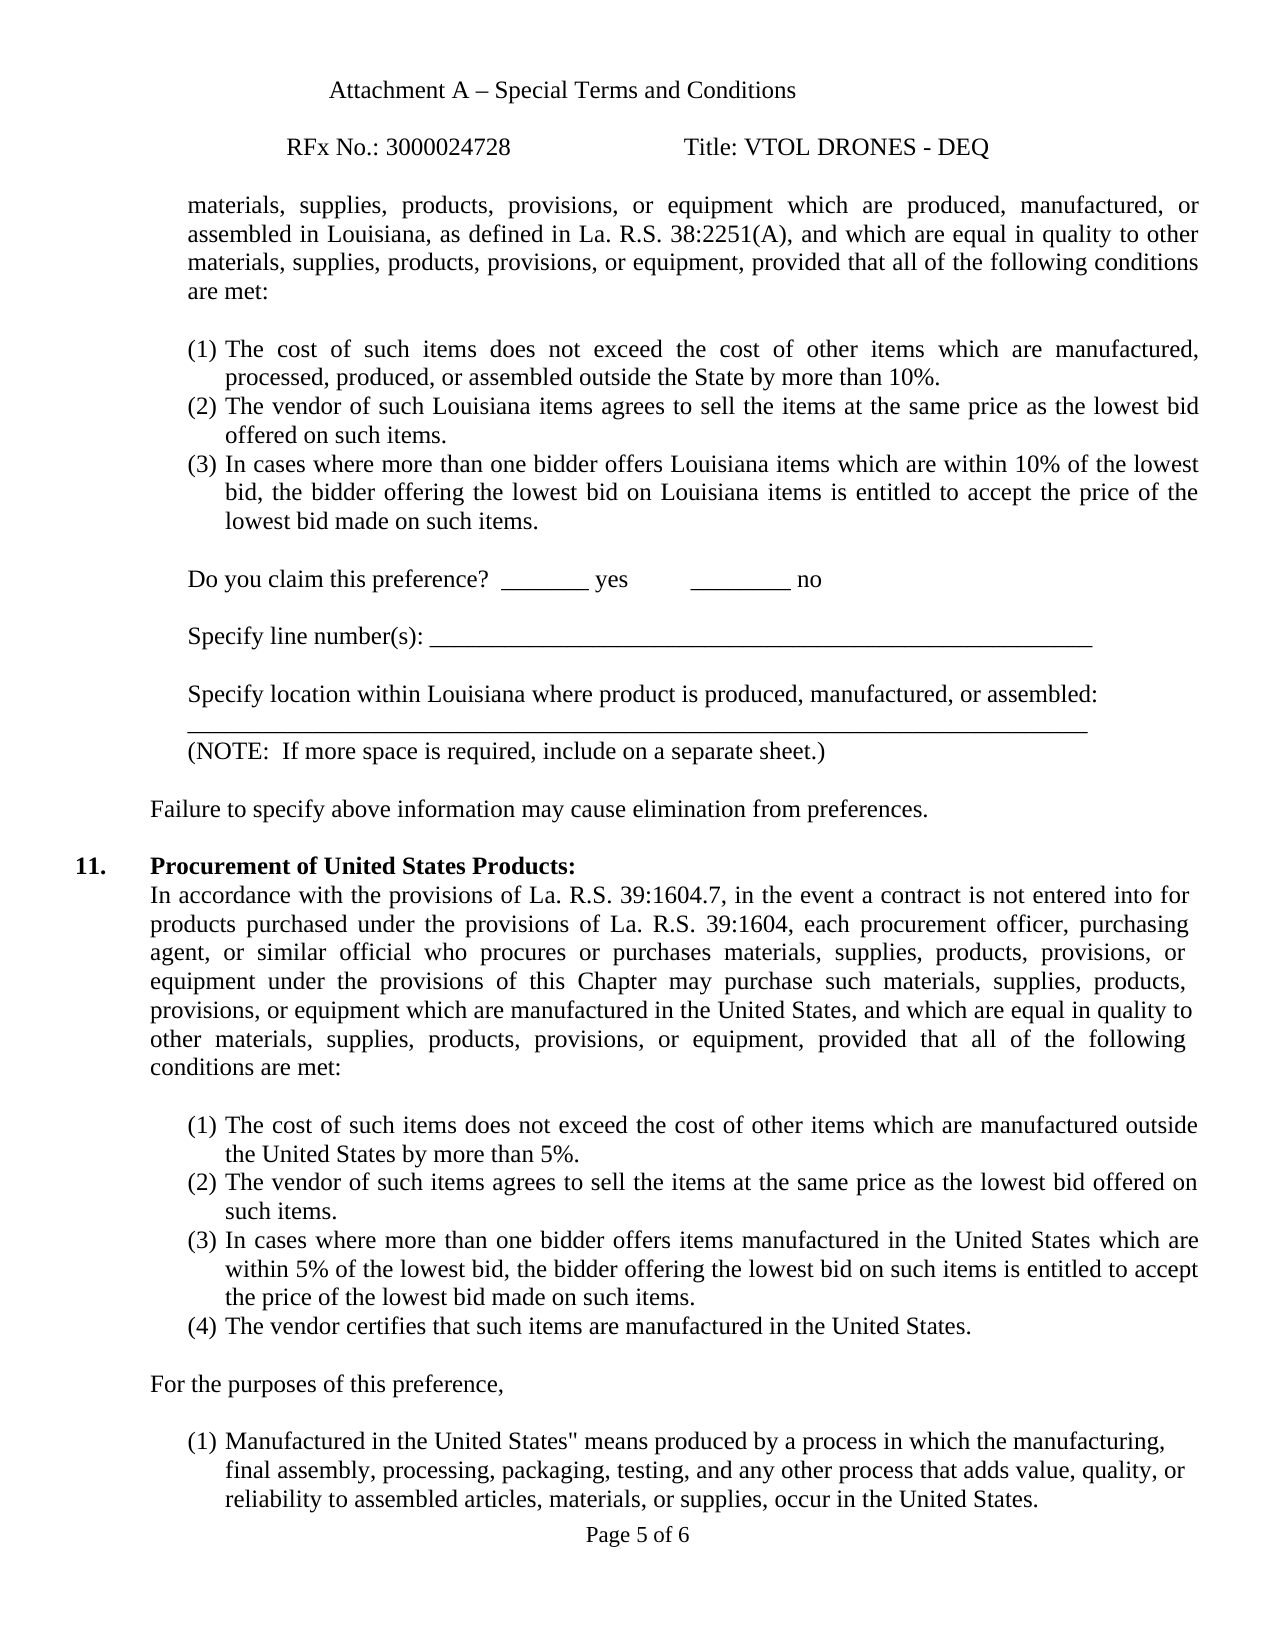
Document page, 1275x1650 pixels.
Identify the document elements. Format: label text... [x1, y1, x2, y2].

text Do you claim this preference? _______ yes ________ no [150, 564, 1200, 592]
list In cases where more than one bidder offers Louisiana items which are within 10% of the lowest bid, the bidder offering the lowest bid on Louisiana items is entitled to accept the price of the lowest bid made on such items. [187, 449, 1200, 535]
list The cost of such items does not exceed the cost of other items which are manufactured outside the United States by more than 5%. [187, 1110, 1200, 1167]
list Manufactured in the United States" means produced by a process in which the manufacturing, final assembly, processing, packaging, testing, and any other process that adds value, quality, or reliability to assembled articles, materials, or supplies, occur in the United States. [187, 1426, 1200, 1512]
text Failure to specify above information may cause elimination from preferences. [150, 794, 1200, 822]
list The vendor of such items agrees to sell the items at the same price as the lowest bid offered on such items. [187, 1167, 1200, 1225]
list For the purposes of this preference, [131, 1369, 1200, 1397]
list In cases where more than one bidder offers items manufactured in the United States which are within 5% of the lowest bid, the bidder offering the lowest bid on such items is entitled to accept the price of the lowest bid made on such items. [187, 1225, 1200, 1311]
list The vendor of such Louisiana items agrees to sell the items at the same price as the lowest bid offered on such items. [187, 391, 1200, 449]
list The vendor certifies that such items are manufactured in the United States. [187, 1311, 1200, 1340]
list The cost of such items does not exceed the cost of other items which are manufactured, processed, produced, or assembled outside the State by more than 10%. [187, 334, 1200, 391]
text ________________________________________________________________________ [150, 707, 1200, 736]
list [150, 190, 1200, 305]
text (NOTE: If more space is required, include on a separate sheet.) [75, 736, 1200, 765]
text Specify line number(s): _____________________________________________________ [150, 621, 1200, 650]
list Procurement of United States Products: [75, 851, 1200, 880]
text Specify location within Louisiana where product is produced, manufactured, or assembled: [150, 679, 1200, 707]
list In accordance with the provisions of La. R.S. 39:1604.7, in the event a contract is not entered into for products purchased under the provisions of La. R.S. 39:1604, each procurement officer, purchasing agent, or similar official who procures or purchases materials, supplies, products, provisions, or equipment under the provisions of this Chapter may purchase such materials, supplies, products, provisions, or equipment which are manufactured in the United States, and which are equal in quality to other materials, supplies, products, provisions, or equipment, provided that all of the following conditions are met: [131, 880, 1200, 1081]
